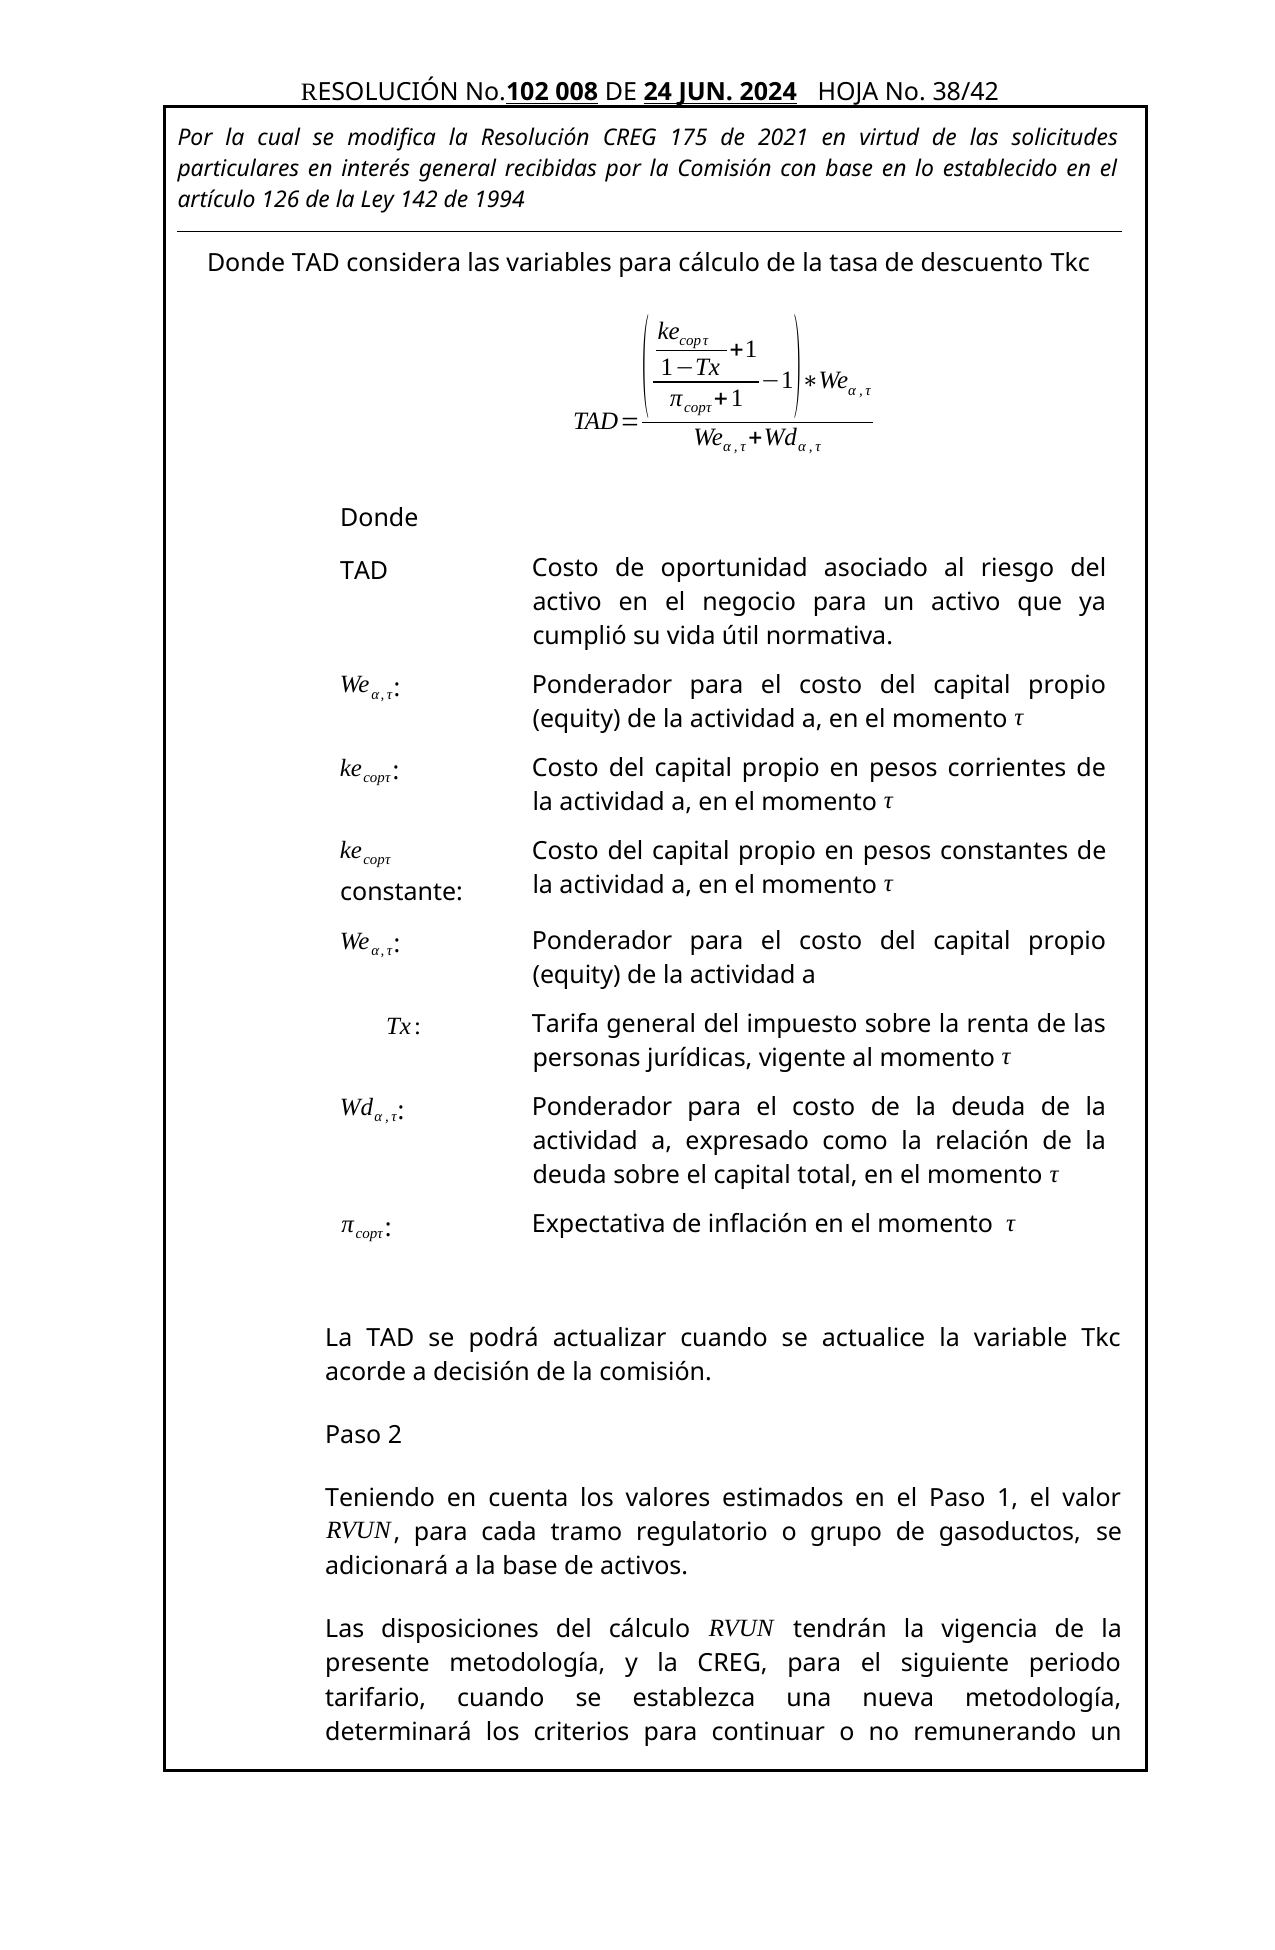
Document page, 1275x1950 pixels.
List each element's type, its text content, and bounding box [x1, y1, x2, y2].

table_cell Ponderador para el costo del capital propio (equity) de la actividad a [483, 915, 1122, 998]
text Teniendo en cuenta los valores estimados en el Paso 1, el valor , para cada tramo regulatorio o grupo de gasoductos, se adicionará a la base de activos. [325, 1480, 1122, 1582]
table_cell : [177, 915, 482, 998]
table_cell Costo del capital propio en pesos corrientes de la actividad a, en el momento [483, 742, 1122, 825]
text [325, 1611, 1122, 1747]
table_cell Expectativa de inflación en el momento [483, 1199, 1122, 1251]
table_cell : [177, 659, 482, 742]
table_cell Costo del capital propio en pesos constantes de la actividad a, en el momento [483, 825, 1122, 915]
table_cell Ponderador para el costo de la deuda de la actividad a, expresado como la relación de la deuda sobre el capital total, en el momento [483, 1081, 1122, 1198]
text Paso 2 [325, 1416, 1122, 1451]
table_cell Ponderador para el costo del capital propio (equity) de la actividad a, en el momento [483, 659, 1122, 742]
table_cell [177, 998, 482, 1081]
table_cell Costo de oportunidad asociado al riesgo del activo en el negocio para un activo que ya cumplió su vida útil normativa. [483, 542, 1122, 659]
table_cell : [177, 1081, 482, 1198]
table_cell : [177, 742, 482, 825]
table_cell : [177, 1199, 482, 1251]
table_header Donde [177, 489, 1122, 542]
table_cell Tarifa general del impuesto sobre la renta de las personas jurídicas, vigente al momento [483, 998, 1122, 1081]
table_cell constante: [177, 825, 482, 915]
table_cell TAD [177, 542, 482, 659]
text Donde TAD considera las variables para cálculo de la tasa de descuento Tkc [207, 244, 1122, 278]
text La TAD se podrá actualizar cuando se actualice la variable Tkc acorde a decisión de la comisión. [325, 1319, 1122, 1387]
